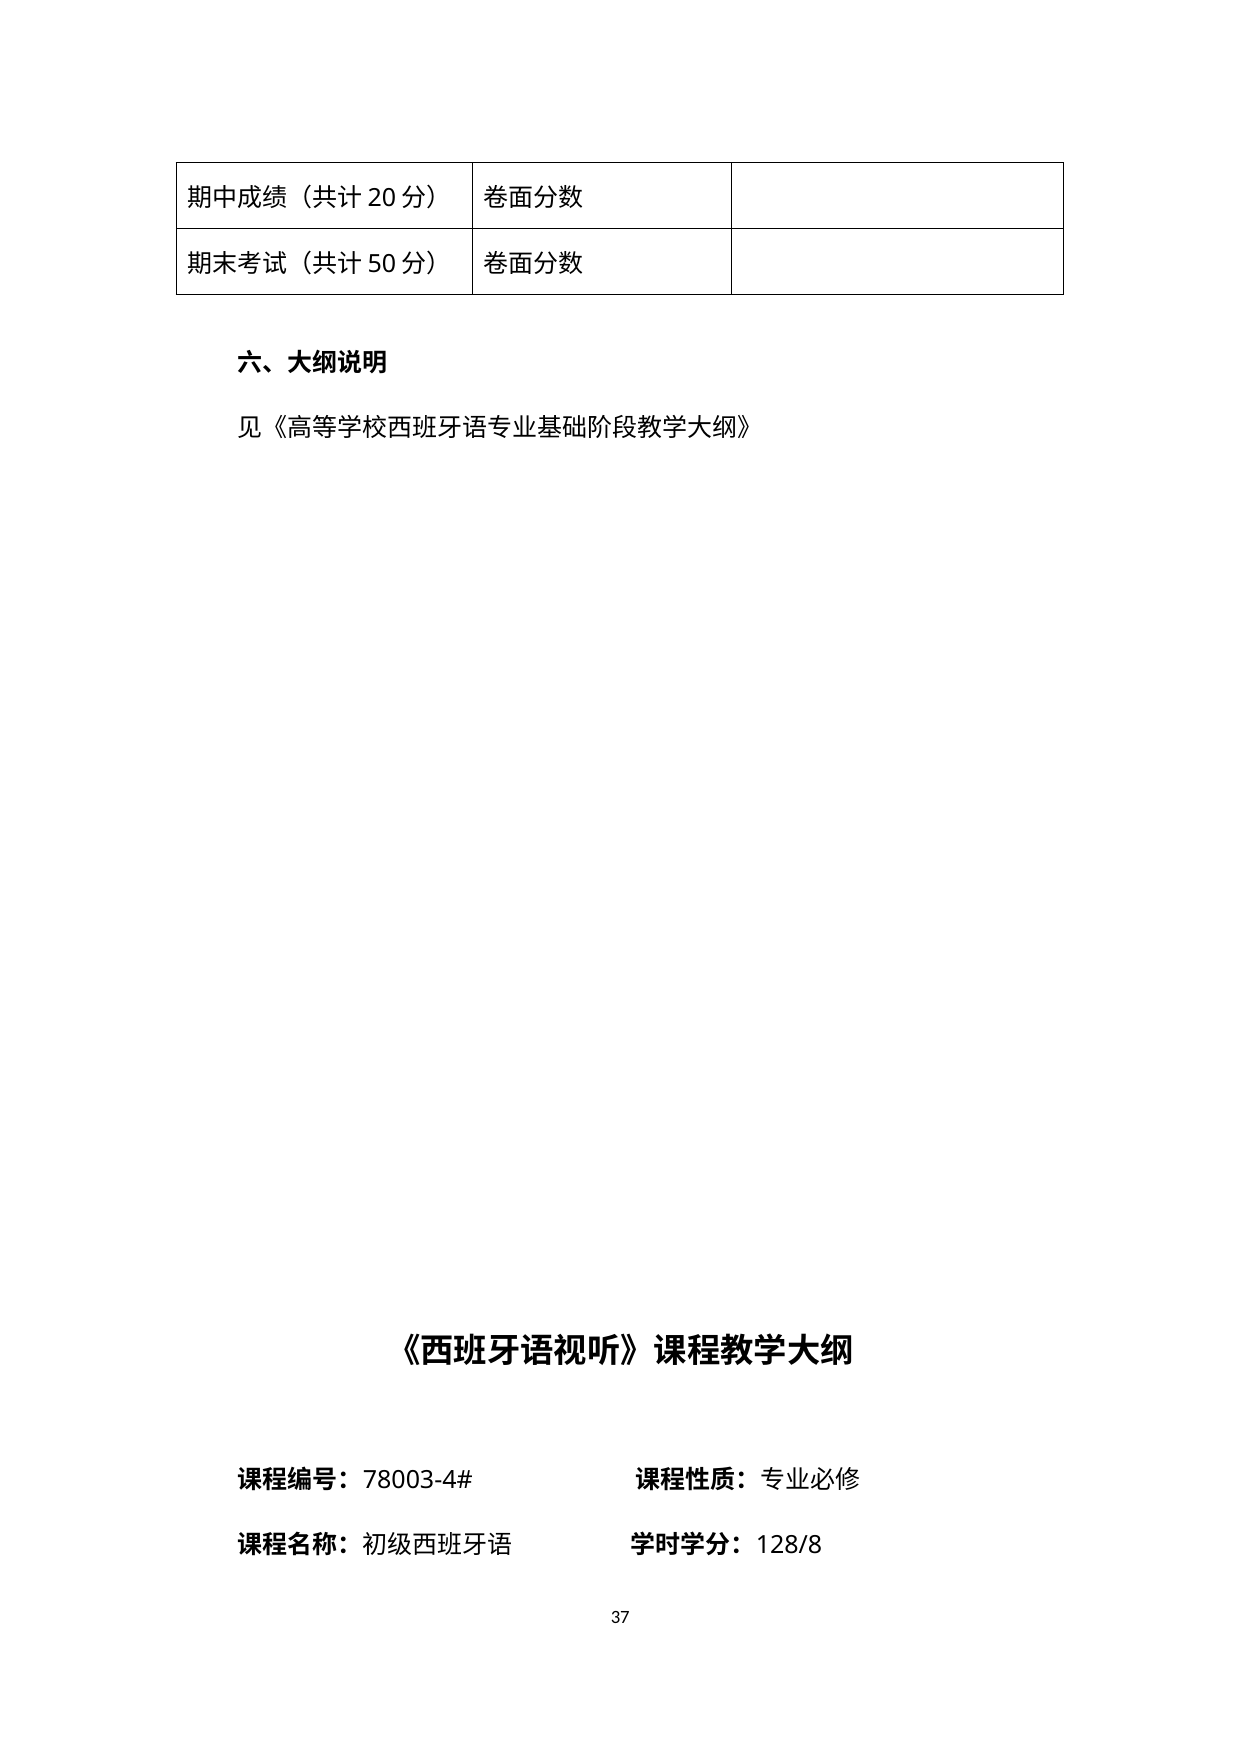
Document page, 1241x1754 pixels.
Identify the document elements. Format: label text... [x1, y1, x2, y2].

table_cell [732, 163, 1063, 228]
text 《西班牙语视听》课程教学大纲 [187, 1315, 1053, 1380]
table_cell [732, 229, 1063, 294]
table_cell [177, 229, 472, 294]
text 六、大纲说明 [187, 328, 1053, 393]
text 课程编号：78003-4# 课程性质：专业必修 [187, 1445, 1053, 1510]
text 课程名称：初级西班牙语 学时学分：128/8 [187, 1510, 1053, 1575]
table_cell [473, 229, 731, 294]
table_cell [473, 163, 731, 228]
text 见《高等学校西班牙语专业基础阶段教学大纲》 [187, 393, 1053, 458]
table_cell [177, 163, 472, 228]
